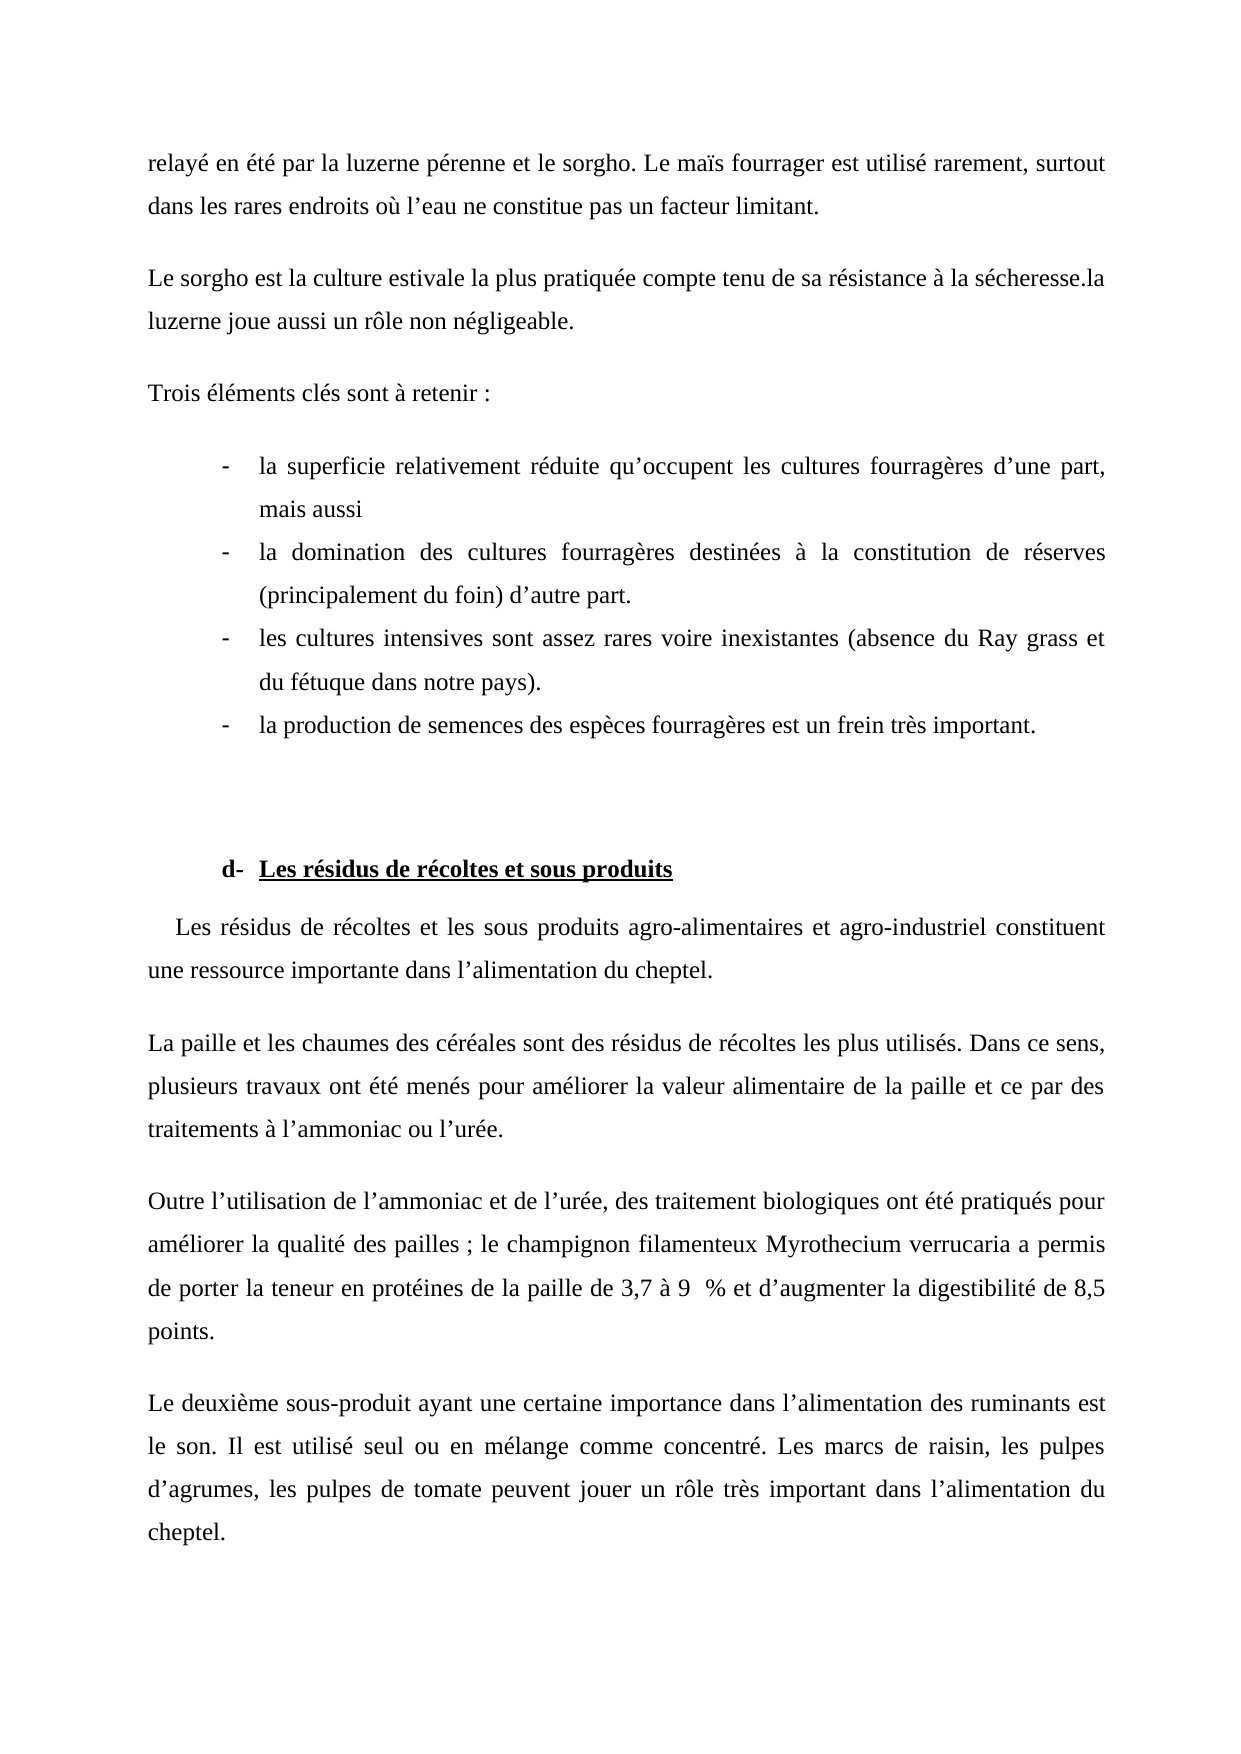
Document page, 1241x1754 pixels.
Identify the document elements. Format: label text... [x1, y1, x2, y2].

list la superficie relativement réduite qu’occupent les cultures fourragères d’une part, mais aussi [221, 451, 1106, 523]
list la production de semences des espèces fourragères est un frein très important. [221, 710, 1106, 739]
text Trois éléments clés sont à retenir : [148, 378, 1106, 407]
text La paille et les chaumes des céréales sont des résidus de récoltes les plus utilisés. Dans ce sens, plusieurs travaux ont été menés pour améliorer la valeur alimentaire de la paille et ce par des traitements à l’ammoniac ou l’urée. [148, 1028, 1106, 1143]
text Les résidus de récoltes et les sous produits agro-alimentaires et agro-industriel constituent une ressource importante dans l’alimentation du cheptel. [148, 912, 1106, 984]
list les cultures intensives sont assez rares voire inexistantes (absence du Ray grass et du fétuque dans notre pays). [221, 623, 1106, 695]
text Le sorgho est la culture estivale la plus pratiquée compte tenu de sa résistance à la sécheresse.la luzerne joue aussi un rôle non négligeable. [148, 263, 1106, 335]
text Le deuxième sous-produit ayant une certaine importance dans l’alimentation des ruminants est le son. Il est utilisé seul ou en mélange comme concentré. Les marcs de raisin, les pulpes d’agrumes, les pulpes de tomate peuvent jouer un rôle très important dans l’alimentation du cheptel. [148, 1388, 1106, 1546]
text Outre l’utilisation de l’ammoniac et de l’urée, des traitement biologiques ont été pratiqués pour améliorer la qualité des pailles ; le champignon filamenteux Myrothecium verrucaria a permis de porter la teneur en protéines de la paille de 3,7 à 9 % et d’augmenter la digestibilité de 8,5 points. [148, 1186, 1106, 1344]
list la domination des cultures fourragères destinées à la constitution de réserves (principalement du foin) d’autre part. [221, 537, 1106, 609]
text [148, 148, 1106, 219]
list Les résidus de récoltes et sous produits [221, 854, 1106, 883]
